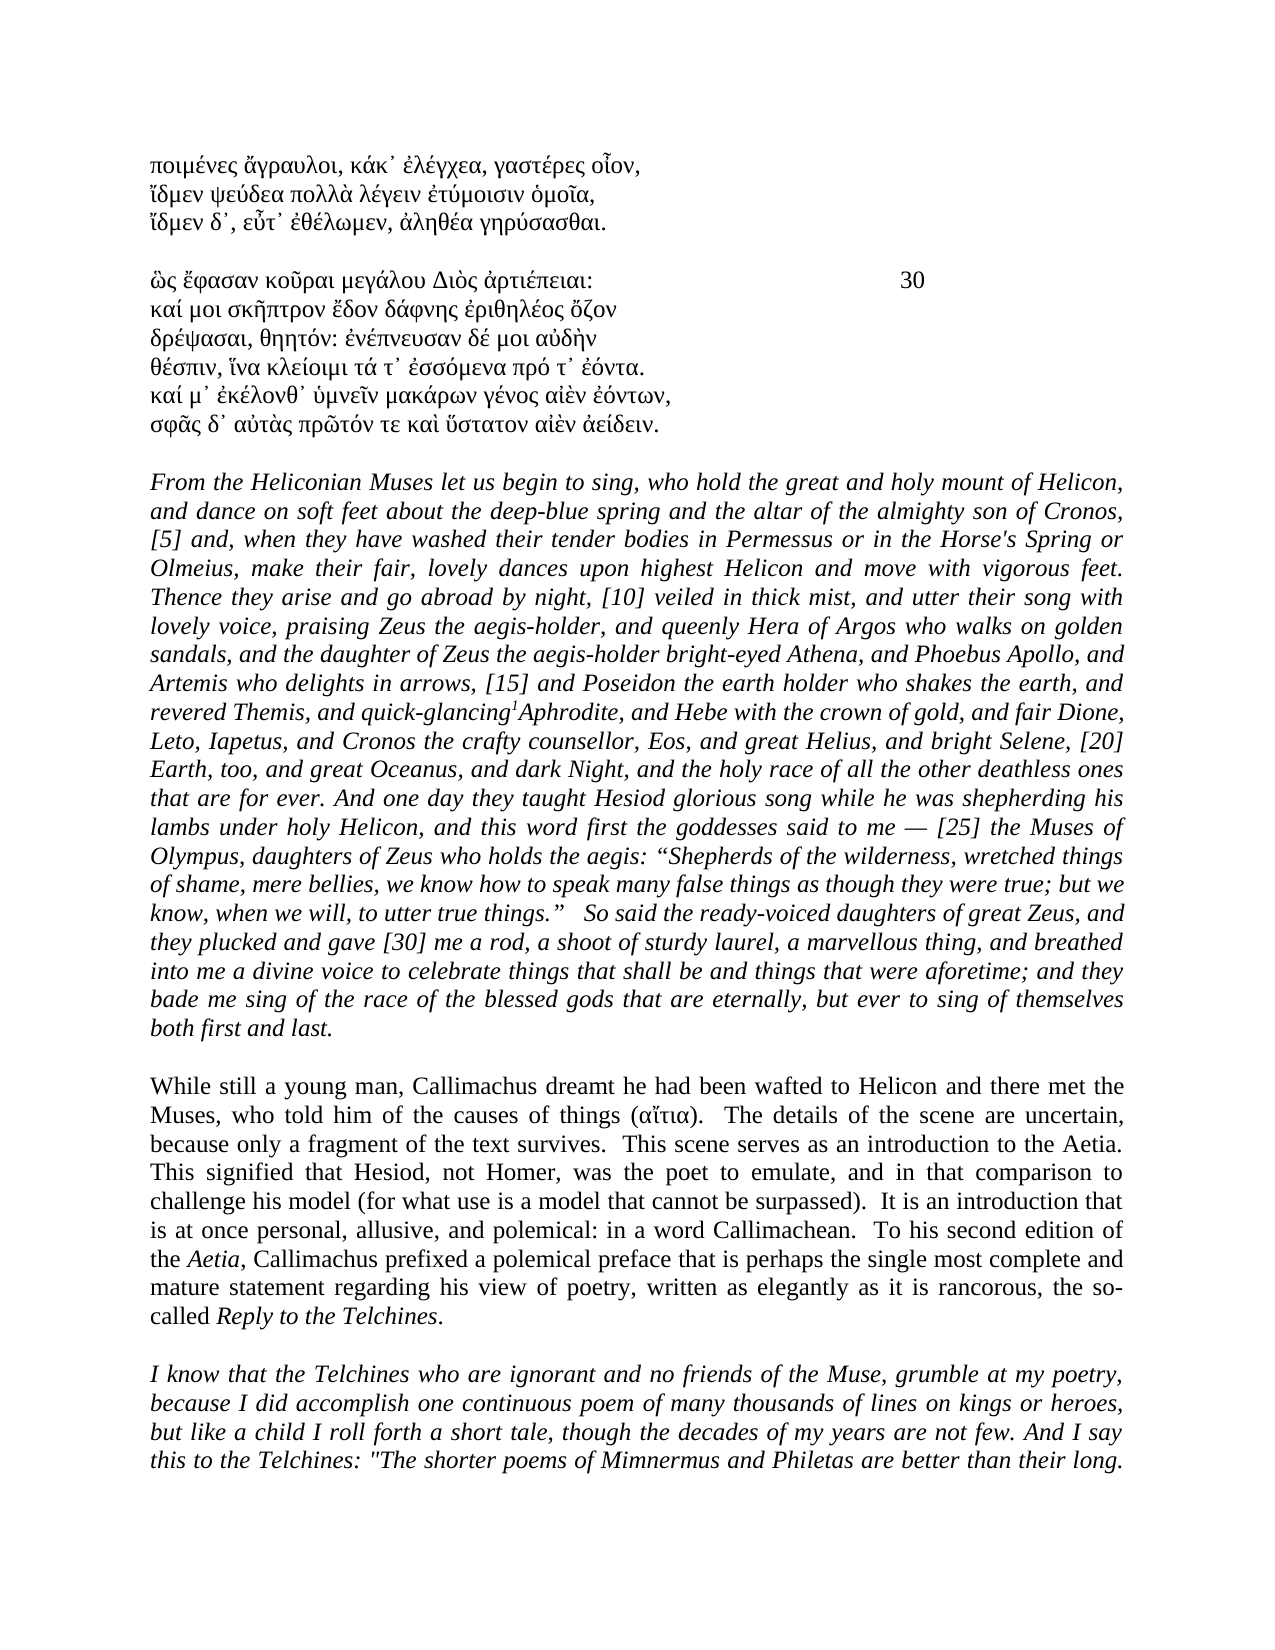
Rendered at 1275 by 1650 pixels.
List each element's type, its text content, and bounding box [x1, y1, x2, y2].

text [150, 1359, 1125, 1474]
text From the Heliconian Muses let us begin to sing, who hold the great and holy mount of Helicon, and dance on soft feet about the deep-blue spring and the altar of the almighty son of Cronos, [5] and, when they have washed their tender bodies in Permessus or in the Horse's Spring or Olmeius, make their fair, lovely dances upon highest Helicon and move with vigorous feet. Thence they arise and go abroad by night, [10] veiled in thick mist, and utter their song with lovely voice, praising Zeus the aegis-holder, and queenly Hera of Argos who walks on golden sandals, and the daughter of Zeus the aegis-holder bright-eyed Athena, and Phoebus Apollo, and Artemis who delights in arrows, [15] and Poseidon the earth holder who shakes the earth, and revered Themis, and quick-glancing1Aphrodite, and Hebe with the crown of gold, and fair Dione, Leto, Iapetus, and Cronos the crafty counsellor, Eos, and great Helius, and bright Selene, [20] Earth, too, and great Oceanus, and dark Night, and the holy race of all the other deathless ones that are for ever. And one day they taught Hesiod glorious song while he was shepherding his lambs under holy Helicon, and this word first the goddesses said to me — [25] the Muses of Olympus, daughters of Zeus who holds the aegis: “Shepherds of the wilderness, wretched things of shame, mere bellies, we know how to speak many false things as though they were true; but we know, when we will, to utter true things.” So said the ready-voiced daughters of great Zeus, and they plucked and gave [30] me a rod, a shoot of sturdy laurel, a marvellous thing, and breathed into me a divine voice to celebrate things that shall be and things that were aforetime; and they bade me sing of the race of the blessed gods that are eternally, but ever to sing of themselves both first and last. [150, 467, 1125, 1042]
text While still a young man, Callimachus dreamt he had been wafted to Helicon and there met the Muses, who told him of the causes of things (αἴτια). The details of the scene are uncertain, because only a fragment of the text survives. This scene serves as an introduction to the Aetia. This signified that Hesiod, not Homer, was the poet to emulate, and in that comparison to challenge his model (for what use is a model that cannot be surpassed). It is an introduction that is at once personal, allusive, and polemical: in a word Callimachean. To his second edition of the Aetia, Callimachus prefixed a polemical preface that is perhaps the single most complete and mature statement regarding his view of poetry, written as elegantly as it is rancorous, the so-called Reply to the Telchines. [150, 1071, 1125, 1330]
text ὣς ἔφασαν κοῦραι μεγάλου Διὸς ἀρτιέπειαι: 30 καί μοι σκῆπτρον ἔδον δάφνης ἐριθηλέος ὄζον δρέψασαι, θηητόν: ἐνέπνευσαν δέ μοι αὐδὴν θέσπιν, ἵνα κλείοιμι τά τ᾽ ἐσσόμενα πρό τ᾽ ἐόντα. καί μ᾽ ἐκέλονθ᾽ ὑμνεῖν μακάρων γένος αἰὲν ἐόντων, σφᾶς δ᾽ αὐτὰς πρῶτόν τε καὶ ὕστατον αἰὲν ἀείδειν. [150, 265, 1125, 438]
text ποιμένες ἄγραυλοι, κάκ᾽ ἐλέγχεα, γαστέρες οἶον, ἴδμεν ψεύδεα πολλὰ λέγειν ἐτύμοισιν ὁμοῖα, ἴδμεν δ᾽, εὖτ᾽ ἐθέλωμεν, ἀληθέα γηρύσασθαι. [150, 150, 1125, 236]
